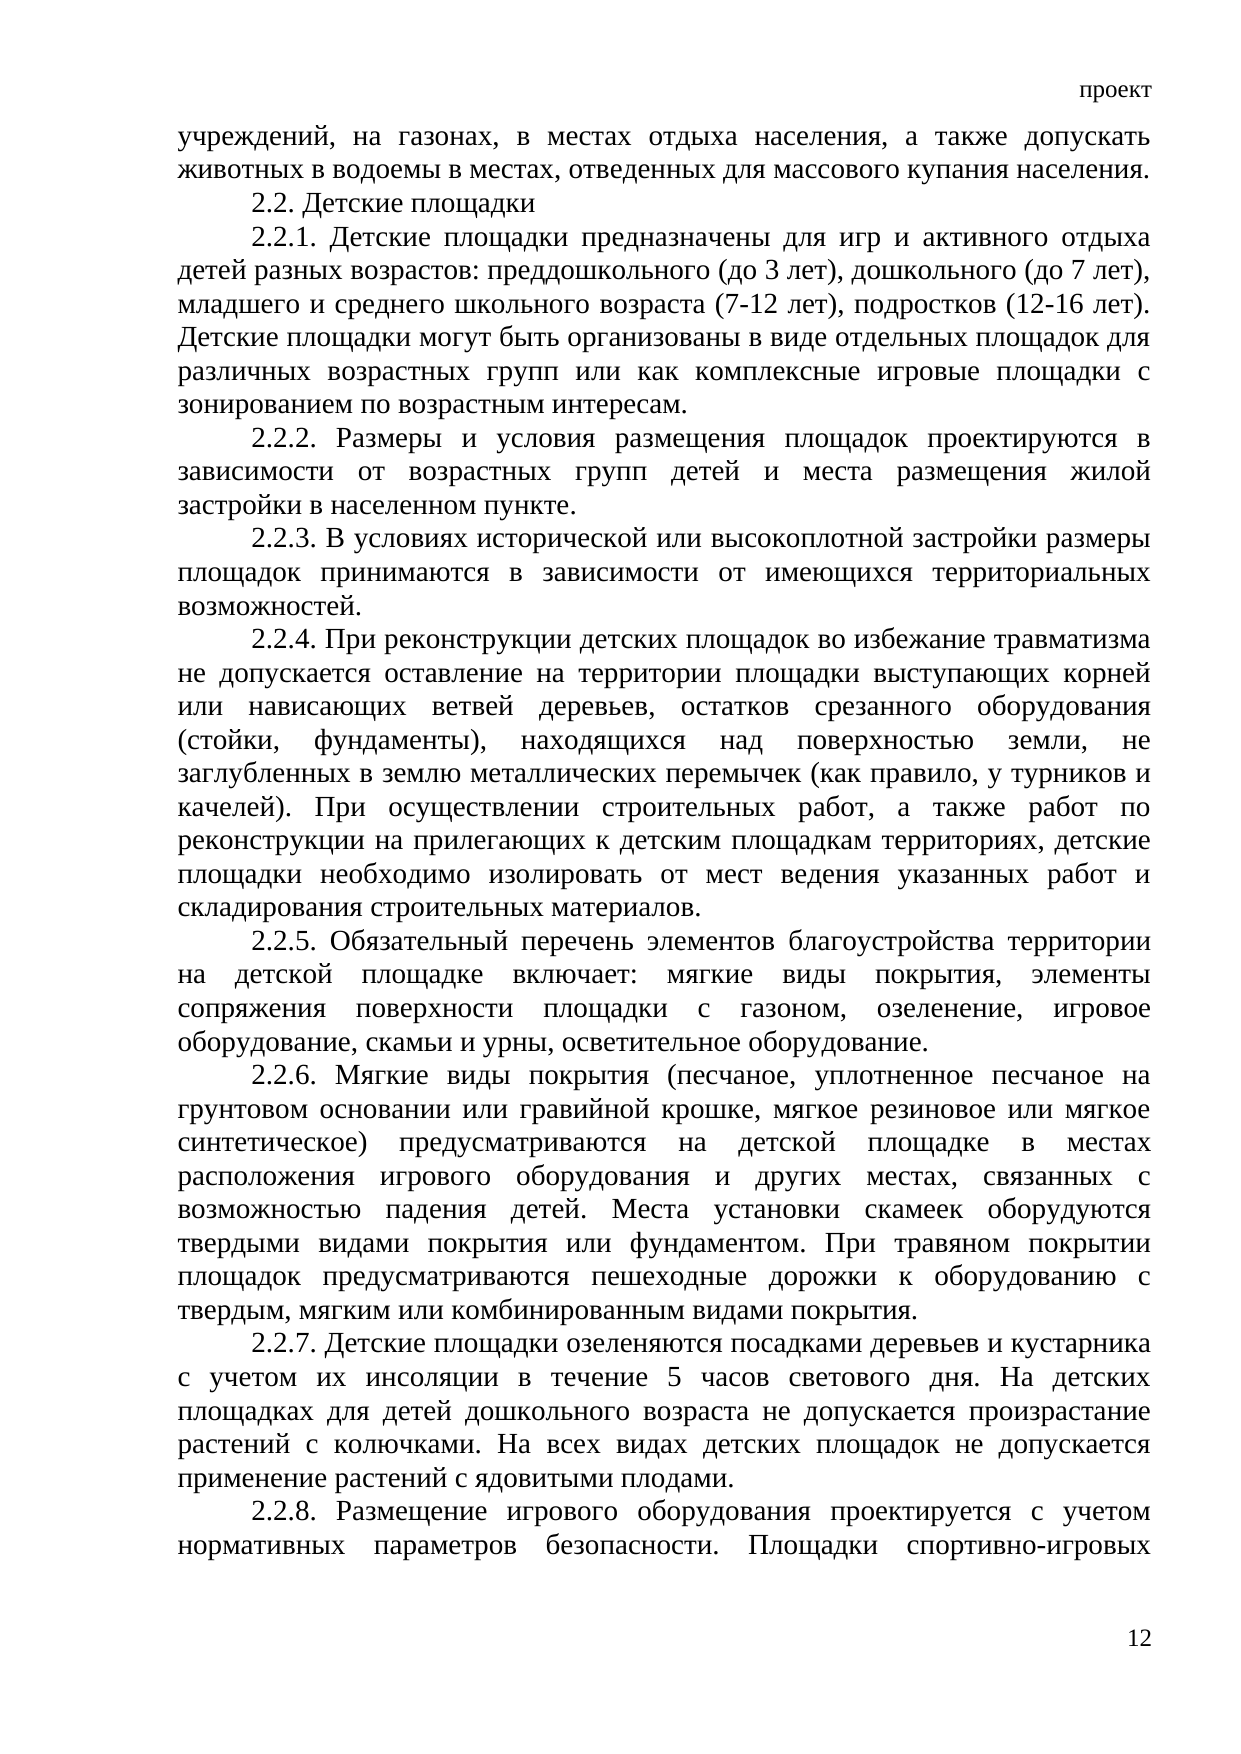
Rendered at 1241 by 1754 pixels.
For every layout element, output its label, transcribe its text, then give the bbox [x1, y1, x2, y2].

text 2.2. Детские площадки [177, 185, 1152, 219]
text 2.2.6. Мягкие виды покрытия (песчаное, уплотненное песчаное на грунтовом основании или гравийной крошке, мягкое резиновое или мягкое синтетическое) предусматриваются на детской площадке в местах расположения игрового оборудования и других местах, связанных с возможностью падения детей. Места установки скамеек оборудуются твердыми видами покрытия или фундаментом. При травяном покрытии площадок предусматриваются пешеходные дорожки к оборудованию с твердым, мягким или комбинированным видами покрытия. [177, 1057, 1152, 1326]
text 2.2.1. Детские площадки предназначены для игр и активного отдыха детей разных возрастов: преддошкольного (до 3 лет), дошкольного (до 7 лет), младшего и среднего школьного возраста (7-12 лет), подростков (12-16 лет). Детские площадки могут быть организованы в виде отдельных площадок для различных возрастных групп или как комплексные игровые площадки с зонированием по возрастным интересам. [177, 219, 1152, 420]
text 2.2.4. При реконструкции детских площадок во избежание травматизма не допускается оставление на территории площадки выступающих корней или нависающих ветвей деревьев, остатков срезанного оборудования (стойки, фундаменты), находящихся над поверхностью земли, не заглубленных в землю металлических перемычек (как правило, у турников и качелей). При осуществлении строительных работ, а также работ по реконструкции на прилегающих к детским площадкам территориях, детские площадки необходимо изолировать от мест ведения указанных работ и складирования строительных материалов. [177, 621, 1152, 923]
text 2.2.3. В условиях исторической или высокоплотной застройки размеры площадок принимаются в зависимости от имеющихся территориальных возможностей. [177, 521, 1152, 621]
text 2.2.7. Детские площадки озеленяются посадками деревьев и кустарника с учетом их инсоляции в течение 5 часов светового дня. На детских площадках для детей дошкольного возраста не допускается произрастание растений с колючками. На всех видах детских площадок не допускается применение растений с ядовитыми плодами. [177, 1326, 1152, 1493]
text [177, 1493, 1152, 1560]
text 2.2.5. Обязательный перечень элементов благоустройства территории на детской площадке включает: мягкие виды покрытия, элементы сопряжения поверхности площадки с газоном, озеленение, игровое оборудование, скамьи и урны, осветительное оборудование. [177, 923, 1152, 1057]
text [177, 118, 1152, 185]
text 2.2.2. Размеры и условия размещения площадок проектируются в зависимости от возрастных групп детей и места размещения жилой застройки в населенном пункте. [177, 420, 1152, 521]
